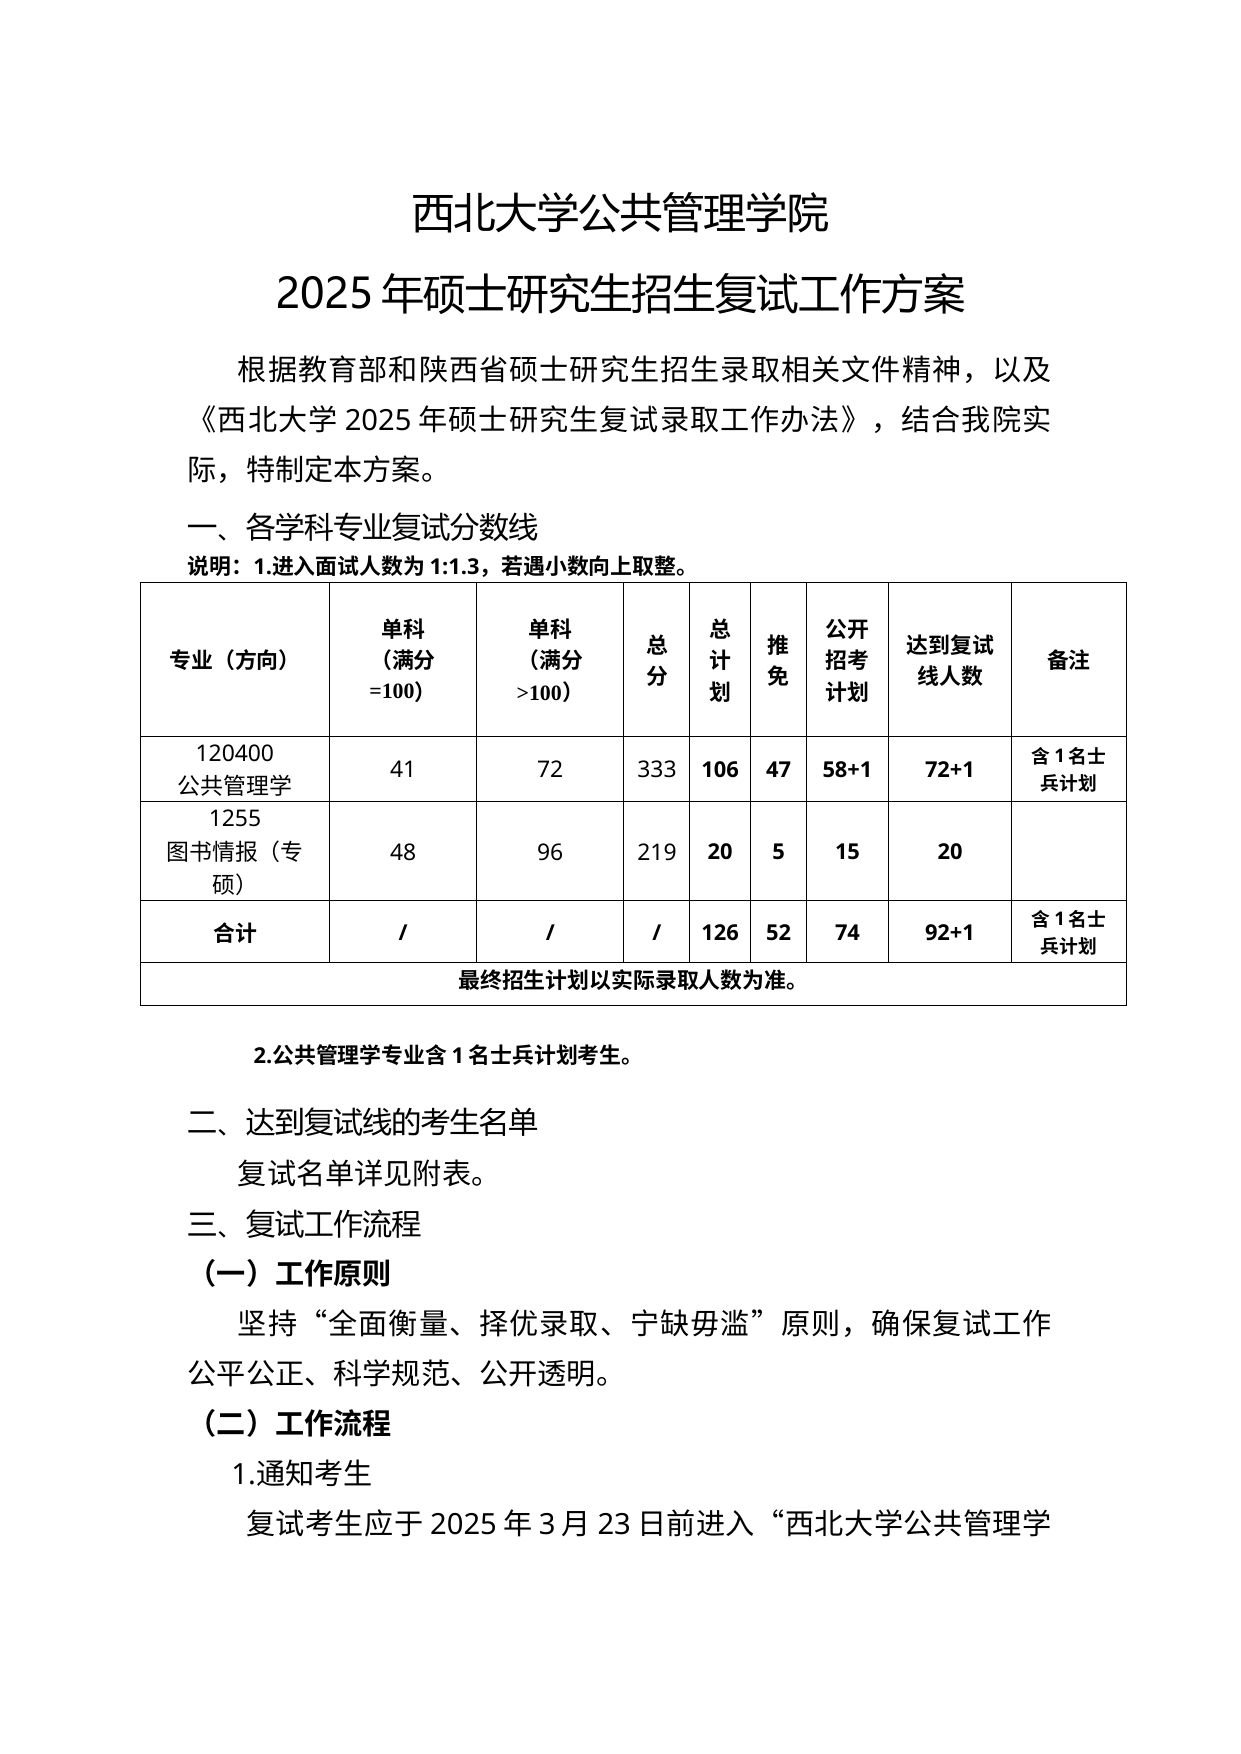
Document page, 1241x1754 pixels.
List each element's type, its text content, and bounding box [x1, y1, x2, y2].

text 一、各学科专业复试分数线 [187, 491, 1053, 549]
table_header 公开招考计划 [807, 583, 888, 736]
text 2025年硕士研究生招生复试工作方案 [187, 259, 1053, 324]
table_header 专业（方向） [141, 583, 329, 736]
text 说明：1.进入面试人数为1:1.3，若遇小数向上取整。 [187, 549, 1053, 581]
table_cell 1255 图书情报（专硕） [141, 802, 329, 900]
table_cell 含1名士兵计划 [1012, 737, 1126, 801]
table_cell 106 [690, 737, 750, 801]
table_cell [1012, 802, 1126, 900]
text 三、复试工作流程 [187, 1194, 1053, 1244]
table_cell 52 [751, 901, 806, 962]
table_cell 72+1 [889, 737, 1011, 801]
table_cell 96 [477, 802, 623, 900]
table_cell / [624, 901, 689, 962]
table_cell 72 [477, 737, 623, 801]
table_cell 48 [330, 802, 476, 900]
table_cell 20 [889, 802, 1011, 900]
table_header 单科 （满分>100） [477, 583, 623, 736]
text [187, 1494, 1053, 1544]
table_cell 最终招生计划以实际录取人数为准。 [141, 963, 1126, 1005]
table_cell 含1名士兵计划 [1012, 901, 1126, 962]
text （一）工作原则 [187, 1244, 1053, 1294]
text 根据教育部和陕西省硕士研究生招生录取相关文件精神，以及《西北大学2025年硕士研究生复试录取工作办法》，结合我院实际，特制定本方案。 [187, 341, 1053, 491]
table_cell 47 [751, 737, 806, 801]
text 西北大学公共管理学院 [187, 178, 1053, 243]
table_cell 58+1 [807, 737, 888, 801]
text 坚持“全面衡量、择优录取、宁缺毋滥”原则，确保复试工作公平公正、科学规范、公开透明。 [187, 1294, 1053, 1394]
table_header 达到复试线人数 [889, 583, 1011, 736]
table_cell / [477, 901, 623, 962]
table_cell / [330, 901, 476, 962]
table_cell 126 [690, 901, 750, 962]
table_cell 74 [807, 901, 888, 962]
table_header 总分 [624, 583, 689, 736]
table_cell 92+1 [889, 901, 1011, 962]
table_header 单科 （满分=100） [330, 583, 476, 736]
table_header 总计划 [690, 583, 750, 736]
text 1.通知考生 [231, 1444, 1053, 1494]
table_header 备注 [1012, 583, 1126, 736]
table_cell 120400 公共管理学 [141, 737, 329, 801]
text （二）工作流程 [187, 1394, 1053, 1444]
text 复试名单详见附表。 [187, 1144, 1053, 1194]
table_cell 合计 [141, 901, 329, 962]
table_header 推免 [751, 583, 806, 736]
table_cell 20 [690, 802, 750, 900]
table_cell 41 [330, 737, 476, 801]
text 二、达到复试线的考生名单 [187, 1086, 1053, 1144]
table_cell 15 [807, 802, 888, 900]
table_cell 333 [624, 737, 689, 801]
table_cell 5 [751, 802, 806, 900]
text 2.公共管理学专业含1名士兵计划考生。 [187, 1006, 1053, 1070]
table_cell 219 [624, 802, 689, 900]
